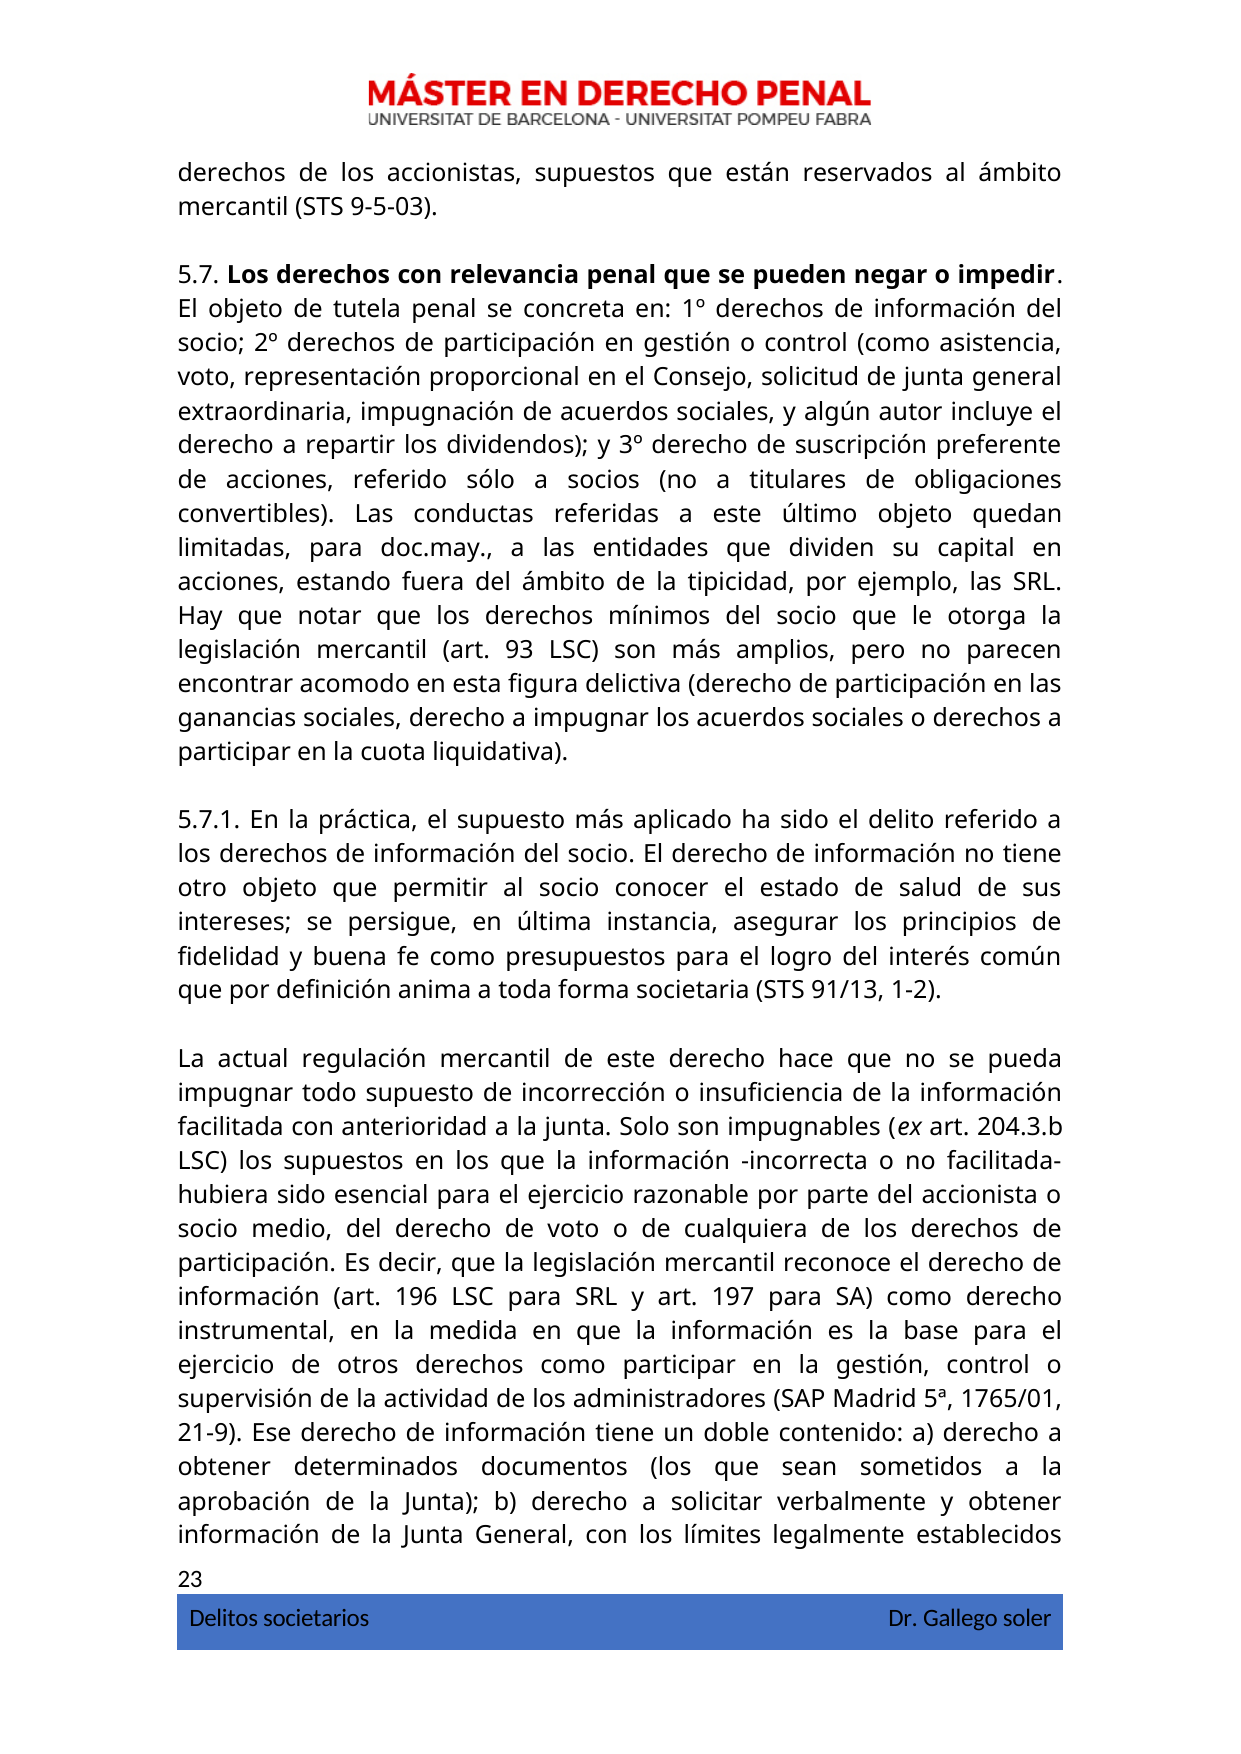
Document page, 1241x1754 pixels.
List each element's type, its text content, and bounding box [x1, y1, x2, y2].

text 5.7.1. En la práctica, el supuesto más aplicado ha sido el delito referido a los derechos de información del socio. El derecho de información no tiene otro objeto que permitir al socio conocer el estado de salud de sus intereses; se persigue, en última instancia, asegurar los principios de fidelidad y buena fe como presupuestos para el logro del interés común que por definición anima a toda forma societaria (STS 91/13, 1-2). [177, 802, 1063, 1006]
picture [368, 73, 872, 125]
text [177, 1040, 1063, 1551]
text 5.7. Los derechos con relevancia penal que se pueden negar o impedir. El objeto de tutela penal se concreta en: 1º derechos de información del socio; 2º derechos de participación en gestión o control (como asistencia, voto, representación proporcional en el Consejo, solicitud de junta general extraordinaria, impugnación de acuerdos sociales, y algún autor incluye el derecho a repartir los dividendos); y 3º derecho de suscripción preferente de acciones, referido sólo a socios (no a titulares de obligaciones convertibles). Las conductas referidas a este último objeto quedan limitadas, para doc.may., a las entidades que dividen su capital en acciones, estando fuera del ámbito de la tipicidad, por ejemplo, las SRL. Hay que notar que los derechos mínimos del socio que le otorga la legislación mercantil (art. 93 LSC) son más amplios, pero no parecen encontrar acomodo en esta figura delictiva (derecho de participación en las ganancias sociales, derecho a impugnar los acuerdos sociales o derechos a participar en la cuota liquidativa). [177, 257, 1063, 768]
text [177, 155, 1063, 223]
